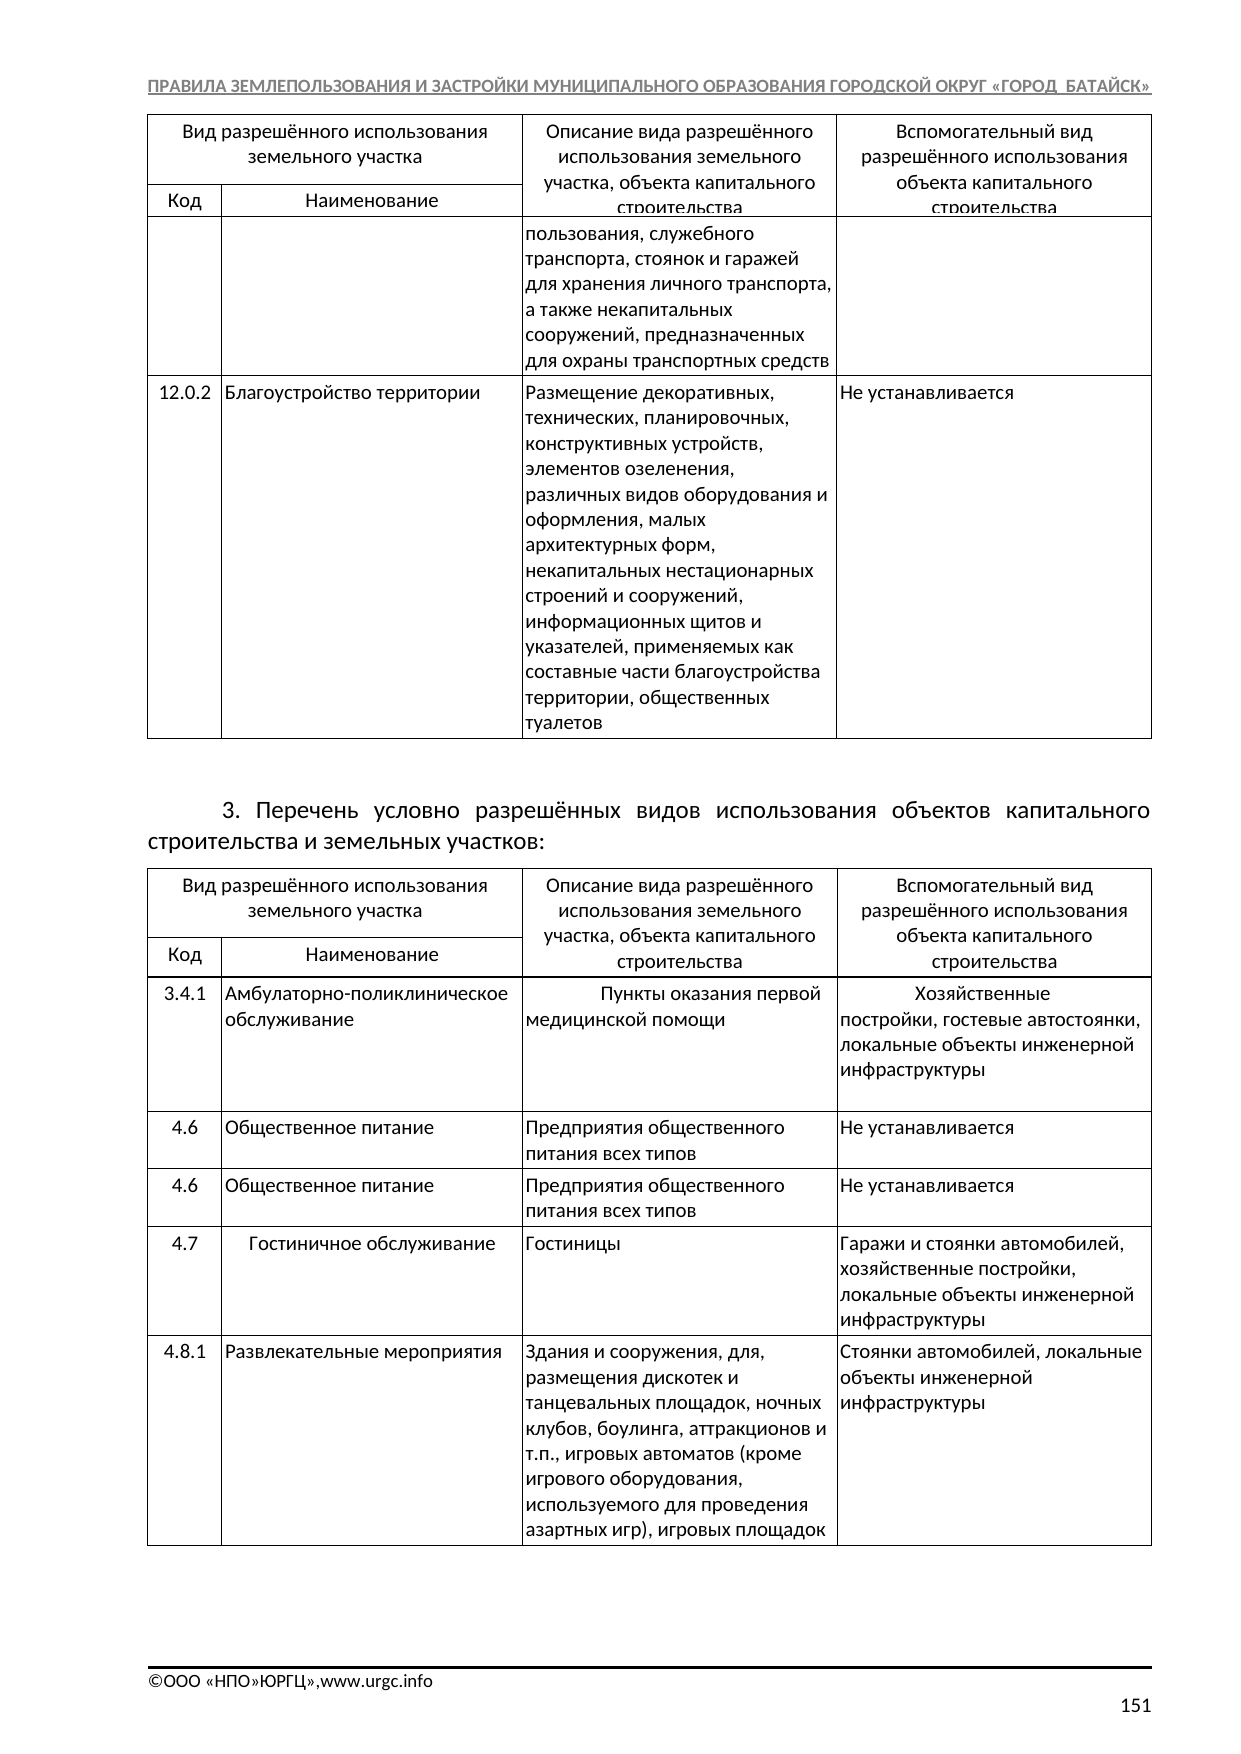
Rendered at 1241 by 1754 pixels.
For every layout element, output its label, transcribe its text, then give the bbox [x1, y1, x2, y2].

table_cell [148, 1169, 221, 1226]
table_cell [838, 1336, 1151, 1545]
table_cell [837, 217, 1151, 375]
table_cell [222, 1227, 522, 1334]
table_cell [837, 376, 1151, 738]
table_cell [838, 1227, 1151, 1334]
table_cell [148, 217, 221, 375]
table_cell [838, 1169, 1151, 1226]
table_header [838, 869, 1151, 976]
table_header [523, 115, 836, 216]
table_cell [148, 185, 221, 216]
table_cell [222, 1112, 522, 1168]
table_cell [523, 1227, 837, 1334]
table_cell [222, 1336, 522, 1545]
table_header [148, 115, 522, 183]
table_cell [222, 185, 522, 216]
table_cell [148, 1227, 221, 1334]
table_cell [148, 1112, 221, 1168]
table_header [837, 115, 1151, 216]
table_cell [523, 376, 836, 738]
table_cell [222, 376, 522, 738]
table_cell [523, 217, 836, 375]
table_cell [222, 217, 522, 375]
text 3. Перечень условно разрешённых видов использования объектов капитального строительства и земельных участков: [148, 794, 1152, 855]
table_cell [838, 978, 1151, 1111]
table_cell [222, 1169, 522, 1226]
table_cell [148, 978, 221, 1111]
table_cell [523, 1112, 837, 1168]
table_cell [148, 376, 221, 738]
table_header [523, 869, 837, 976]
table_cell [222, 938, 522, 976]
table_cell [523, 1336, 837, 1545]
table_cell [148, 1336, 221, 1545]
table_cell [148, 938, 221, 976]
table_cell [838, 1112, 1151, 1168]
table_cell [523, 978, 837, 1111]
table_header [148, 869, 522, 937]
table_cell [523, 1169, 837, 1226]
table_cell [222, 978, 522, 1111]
